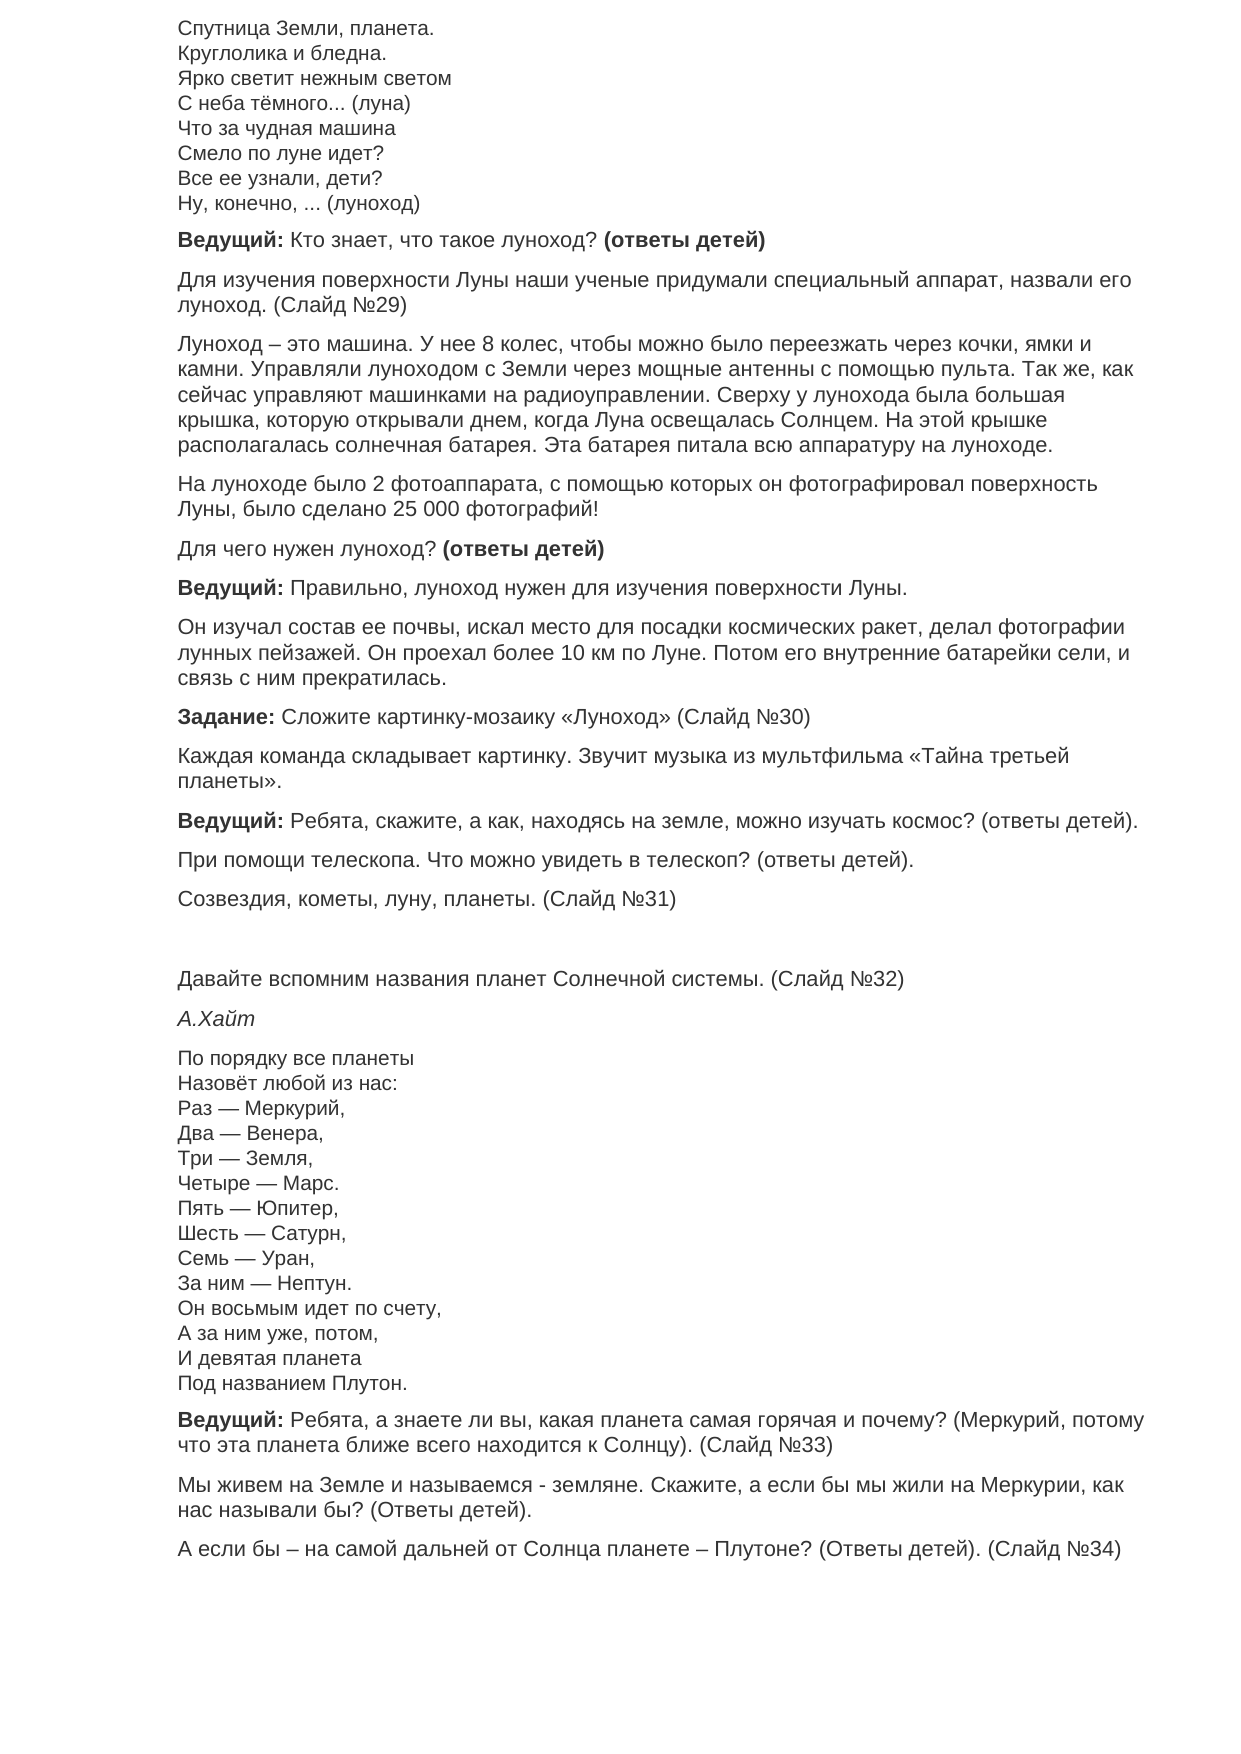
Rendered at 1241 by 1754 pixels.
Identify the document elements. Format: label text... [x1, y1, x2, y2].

text Ведущий: Ребята, скажите, а как, находясь на земле, можно изучать космос? (ответы детей). [177, 808, 1152, 833]
text Он изучал состав ее почвы, искал место для посадки космических ракет, делал фотографии лунных пейзажей. Он проехал более 10 км по Луне. Потом его внутренние батарейки сели, и связь с ним прекратилась. [177, 614, 1152, 690]
text Мы живем на Земле и называемся - земляне. Скажите, а если бы мы жили на Меркурии, как нас называли бы? (Ответы детей). [177, 1472, 1152, 1522]
text Луноход – это машина. У нее 8 колес, чтобы можно было переезжать через кочки, ямки и камни. Управляли луноходом с Земли через мощные антенны с помощью пульта. Так же, как сейчас управляют машинками на радиоуправлении. Сверху у лунохода была большая крышка, которую открывали днем, когда Луна освещалась Солнцем. На этой крышке располагалась солнечная батарея. Эта батарея питала всю аппаратуру на луноходе. [177, 331, 1152, 457]
text А.Хайт [177, 1005, 1152, 1031]
text По порядку все планеты Назовёт любой из нас: Раз — Меркурий, Два — Венера, Три — Земля, Четыре — Марс. Пять — Юпитер, Шесть — Сатурн, Семь — Уран, За ним — Нептун. Он восьмым идет по счету, А за ним уже, потом, И девятая планета Под названием Плутон. [177, 1045, 1152, 1395]
text На луноходе было 2 фотоаппарата, с помощью которых он фотографировал поверхность Луны, было сделано 25 000 фотографий! [177, 471, 1152, 522]
text Что за чудная машина Смело по луне идет? Все ее узнали, дети? Ну, конечно, ... (луноход) [177, 115, 1152, 215]
text При помощи телескопа. Что можно увидеть в телескоп? (ответы детей). [177, 847, 1152, 872]
text Задание: Сложите картинку-мозаику «Луноход» (Слайд №30) [177, 704, 1152, 729]
text Ведущий: Кто знает, что такое луноход? (ответы детей) [177, 227, 1152, 252]
text Ведущий: Ребята, а знаете ли вы, какая планета самая горячая и почему? (Меркурий, потому что эта планета ближе всего находится к Солнцу). (Слайд №33) [177, 1407, 1152, 1458]
text Спутница Земли, планета. Круглолика и бледна. Ярко светит нежным светом С неба тёмного... (луна) [177, 15, 1152, 115]
text Ведущий: Правильно, луноход нужен для изучения поверхности Луны. [177, 575, 1152, 600]
text Для чего нужен луноход? (ответы детей) [177, 536, 1152, 561]
text Давайте вспомним названия планет Солнечной системы. (Слайд №32) [177, 966, 1152, 991]
text А если бы – на самой дальней от Солнца планете – Плутоне? (Ответы детей). (Слайд №34) [177, 1536, 1152, 1561]
text Созвездия, кометы, луну, планеты. (Слайд №31) [177, 886, 1152, 911]
text Для изучения поверхности Луны наши ученые придумали специальный аппарат, назвали его луноход. (Слайд №29) [177, 267, 1152, 317]
text Каждая команда складывает картинку. Звучит музыка из мультфильма «Тайна третьей планеты». [177, 743, 1152, 793]
